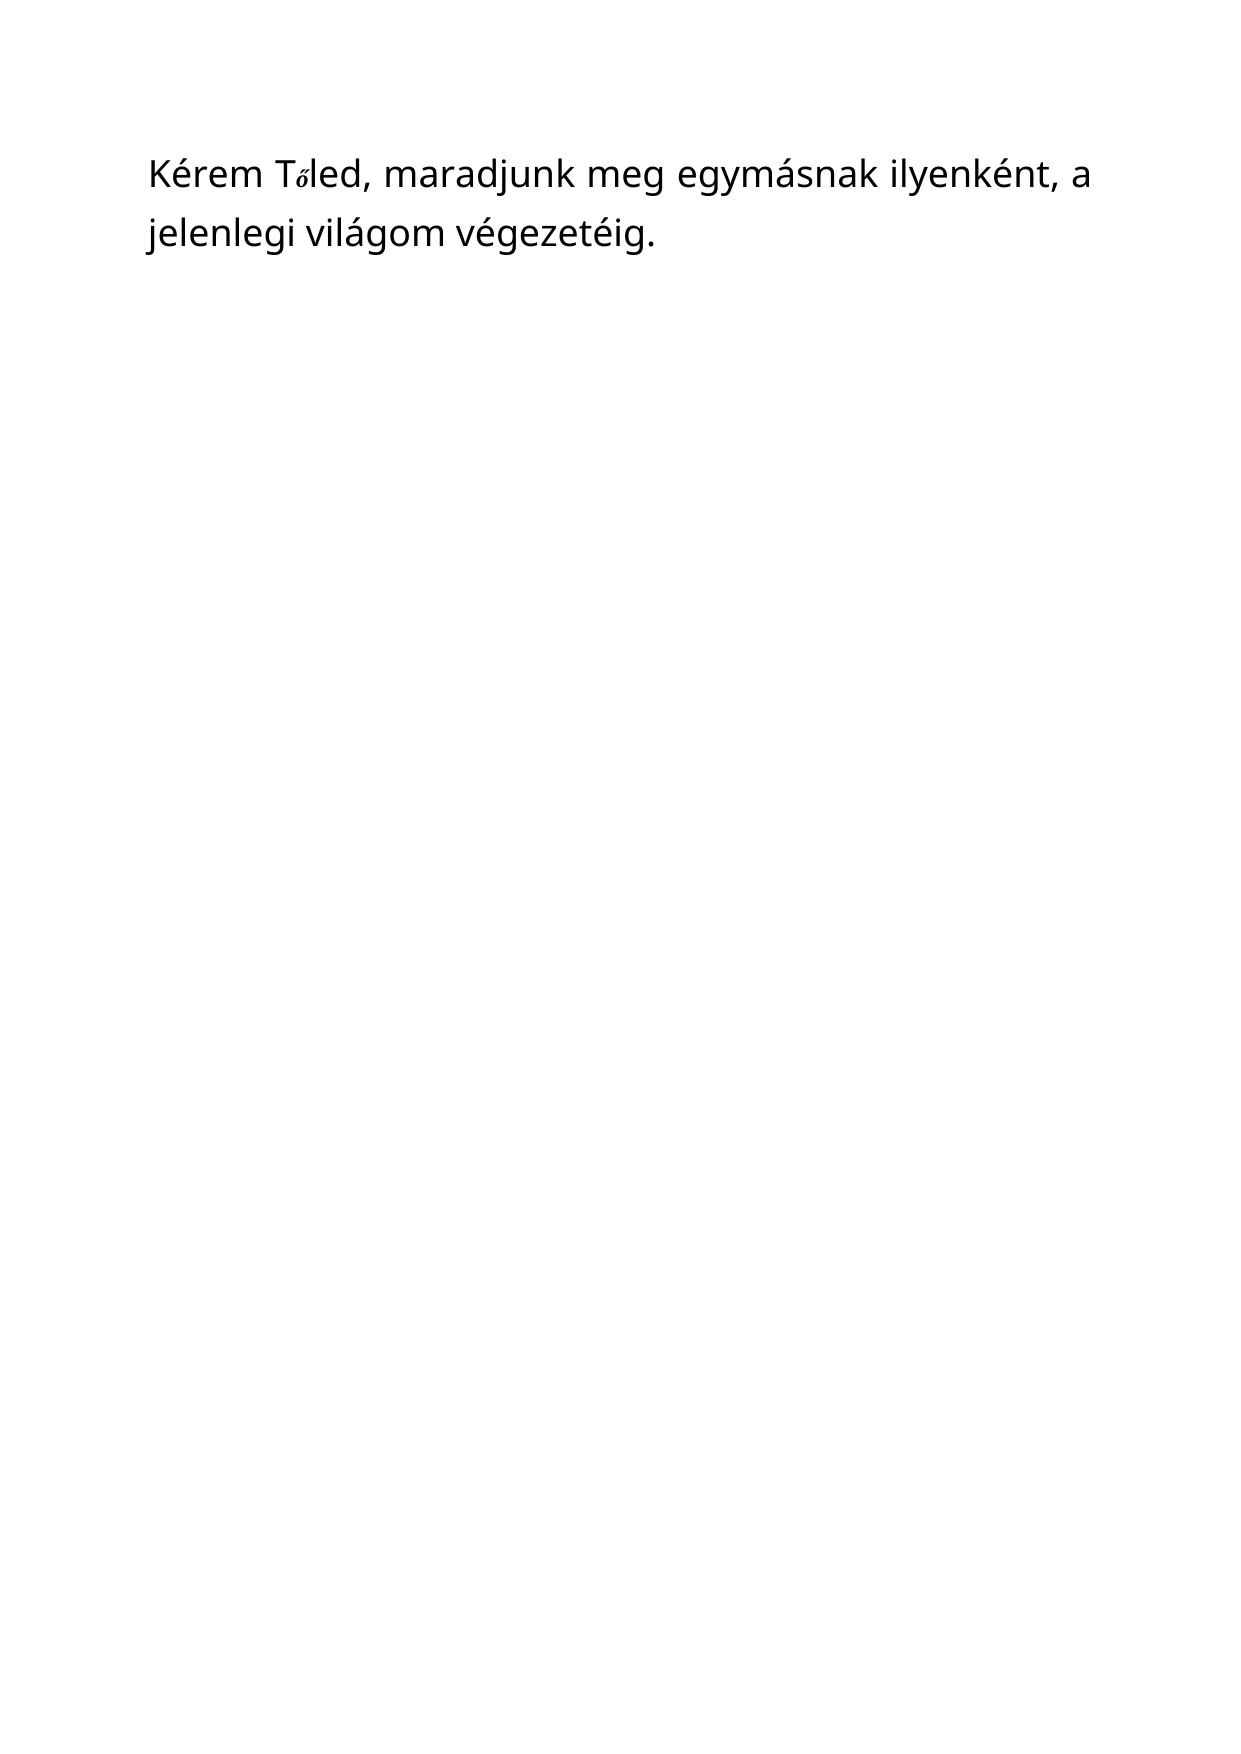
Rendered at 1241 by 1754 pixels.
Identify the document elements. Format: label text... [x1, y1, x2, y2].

text Kérem Tőled, maradjunk meg egymásnak ilyenként, a jelenlegi világom végezetéig. [148, 148, 1093, 257]
